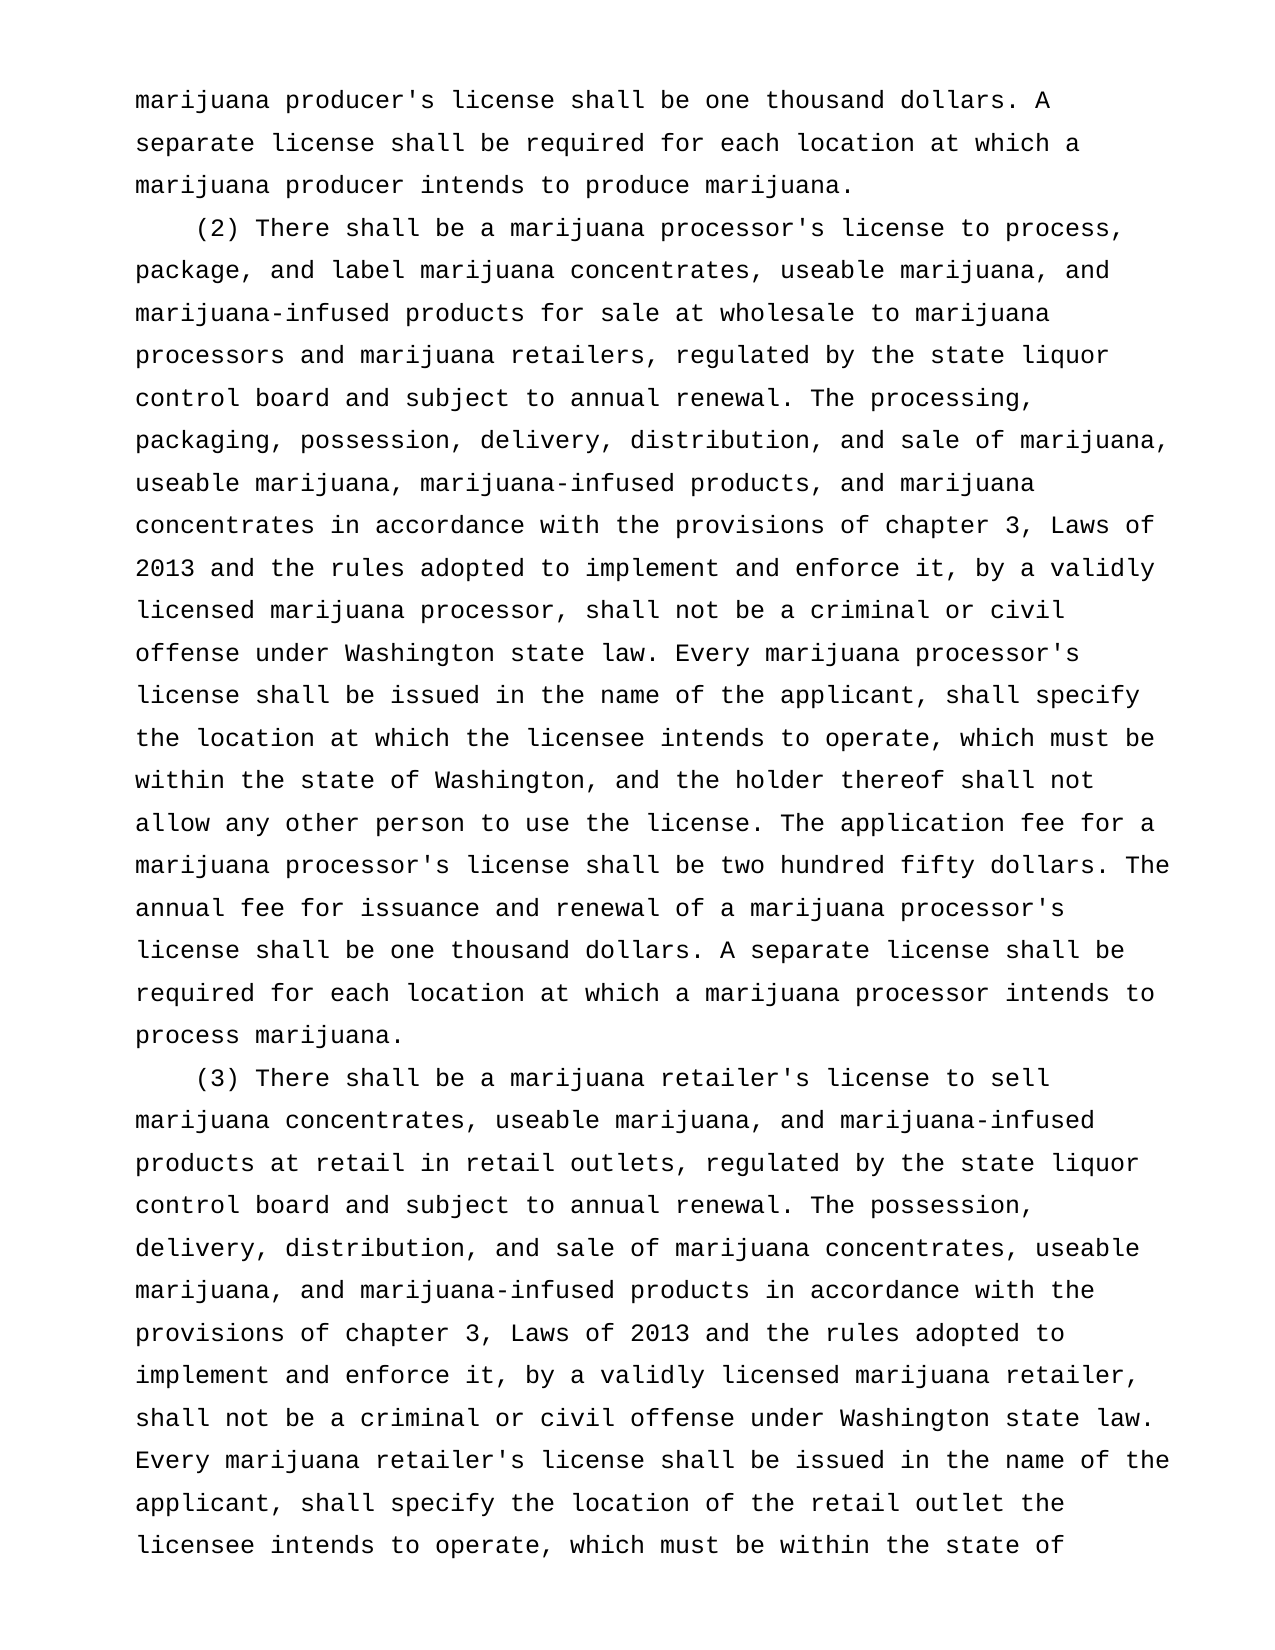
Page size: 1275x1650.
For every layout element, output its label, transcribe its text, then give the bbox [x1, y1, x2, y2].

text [135, 75, 1170, 202]
text (2) There shall be a marijuana processor's license to process, package, and label marijuana concentrates, useable marijuana, and marijuana-infused products for sale at wholesale to marijuana processors and marijuana retailers, regulated by the state liquor control board and subject to annual renewal. The processing, packaging, possession, delivery, distribution, and sale of marijuana, useable marijuana, marijuana-infused products, and marijuana concentrates in accordance with the provisions of chapter 3, Laws of 2013 and the rules adopted to implement and enforce it, by a validly licensed marijuana processor, shall not be a criminal or civil offense under Washington state law. Every marijuana processor's license shall be issued in the name of the applicant, shall specify the location at which the licensee intends to operate, which must be within the state of Washington, and the holder thereof shall not allow any other person to use the license. The application fee for a marijuana processor's license shall be two hundred fifty dollars. The annual fee for issuance and renewal of a marijuana processor's license shall be one thousand dollars. A separate license shall be required for each location at which a marijuana processor intends to process marijuana. [135, 202, 1170, 1052]
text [135, 1052, 1170, 1562]
